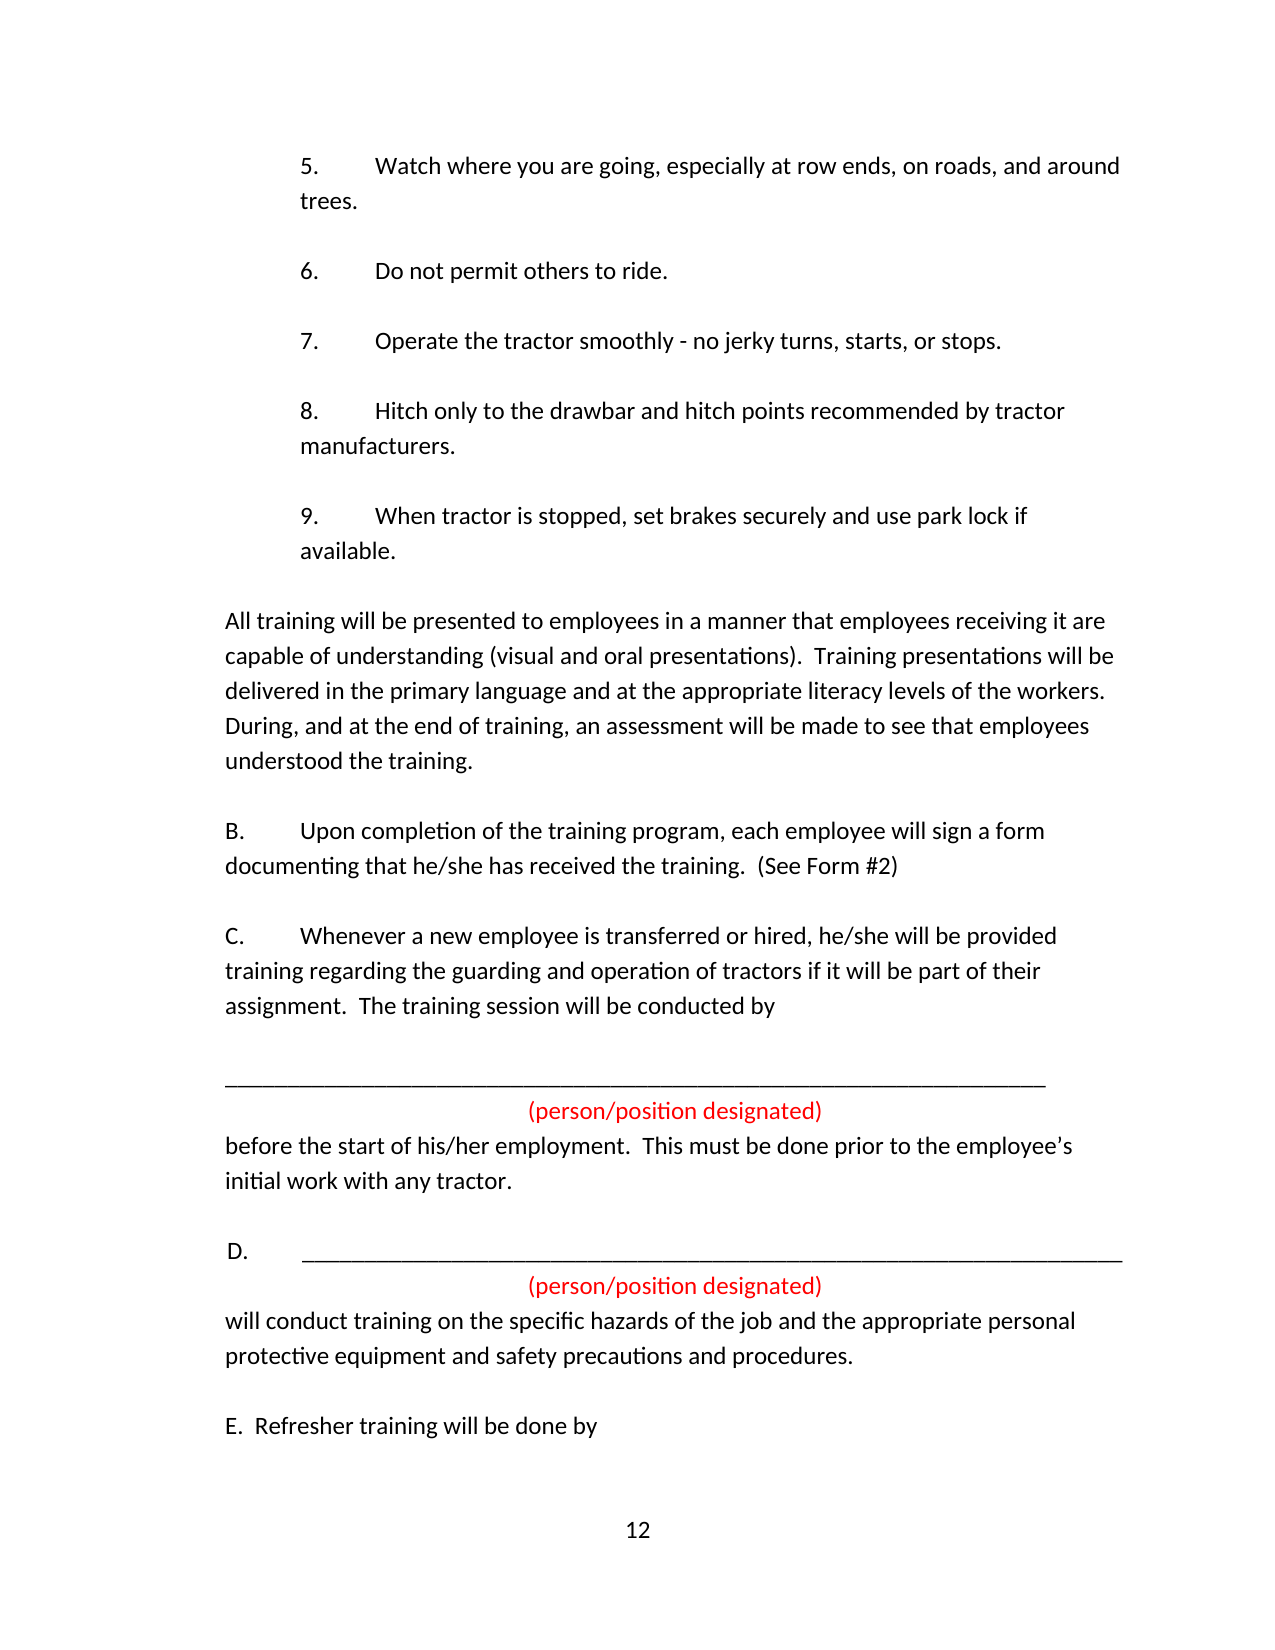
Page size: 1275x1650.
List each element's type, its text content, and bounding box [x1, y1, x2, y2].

text before the start of his/her employment. This must be done prior to the employee’s initial work with any tractor. [225, 1130, 1125, 1196]
text (person/position designated) [225, 1095, 1125, 1126]
text __________________________________________________________________ [225, 1060, 1125, 1091]
text 8. Hitch only to the drawbar and hitch points recommended by tractor manufacturers. [300, 395, 1125, 461]
text 7. Operate the tractor smoothly - no jerky turns, starts, or stops. [300, 325, 1125, 356]
text D. __________________________________________________________________ (person/position designated) [225, 1235, 1125, 1301]
text C. Whenever a new employee is transferred or hired, he/she will be provided training regarding the guarding and operation of tractors if it will be part of their assignment. The training session will be conducted by [225, 920, 1125, 1021]
text All training will be presented to employees in a manner that employees receiving it are capable of understanding (visual and oral presentations). Training presentations will be delivered in the primary language and at the appropriate literacy levels of the workers. During, and at the end of training, an assessment will be made to see that employees understood the training. [225, 605, 1125, 776]
text 5. Watch where you are going, especially at row ends, on roads, and around trees. [300, 150, 1125, 216]
text 9. When tractor is stopped, set brakes securely and use park lock if available. [300, 500, 1125, 566]
text 6. Do not permit others to ride. [300, 255, 1125, 286]
text will conduct training on the specific hazards of the job and the appropriate personal protective equipment and safety precautions and procedures. [225, 1305, 1125, 1371]
text B. Upon completion of the training program, each employee will sign a form documenting that he/she has received the training. (See Form #2) [225, 815, 1125, 881]
text E. Refresher training will be done by [225, 1410, 1125, 1441]
